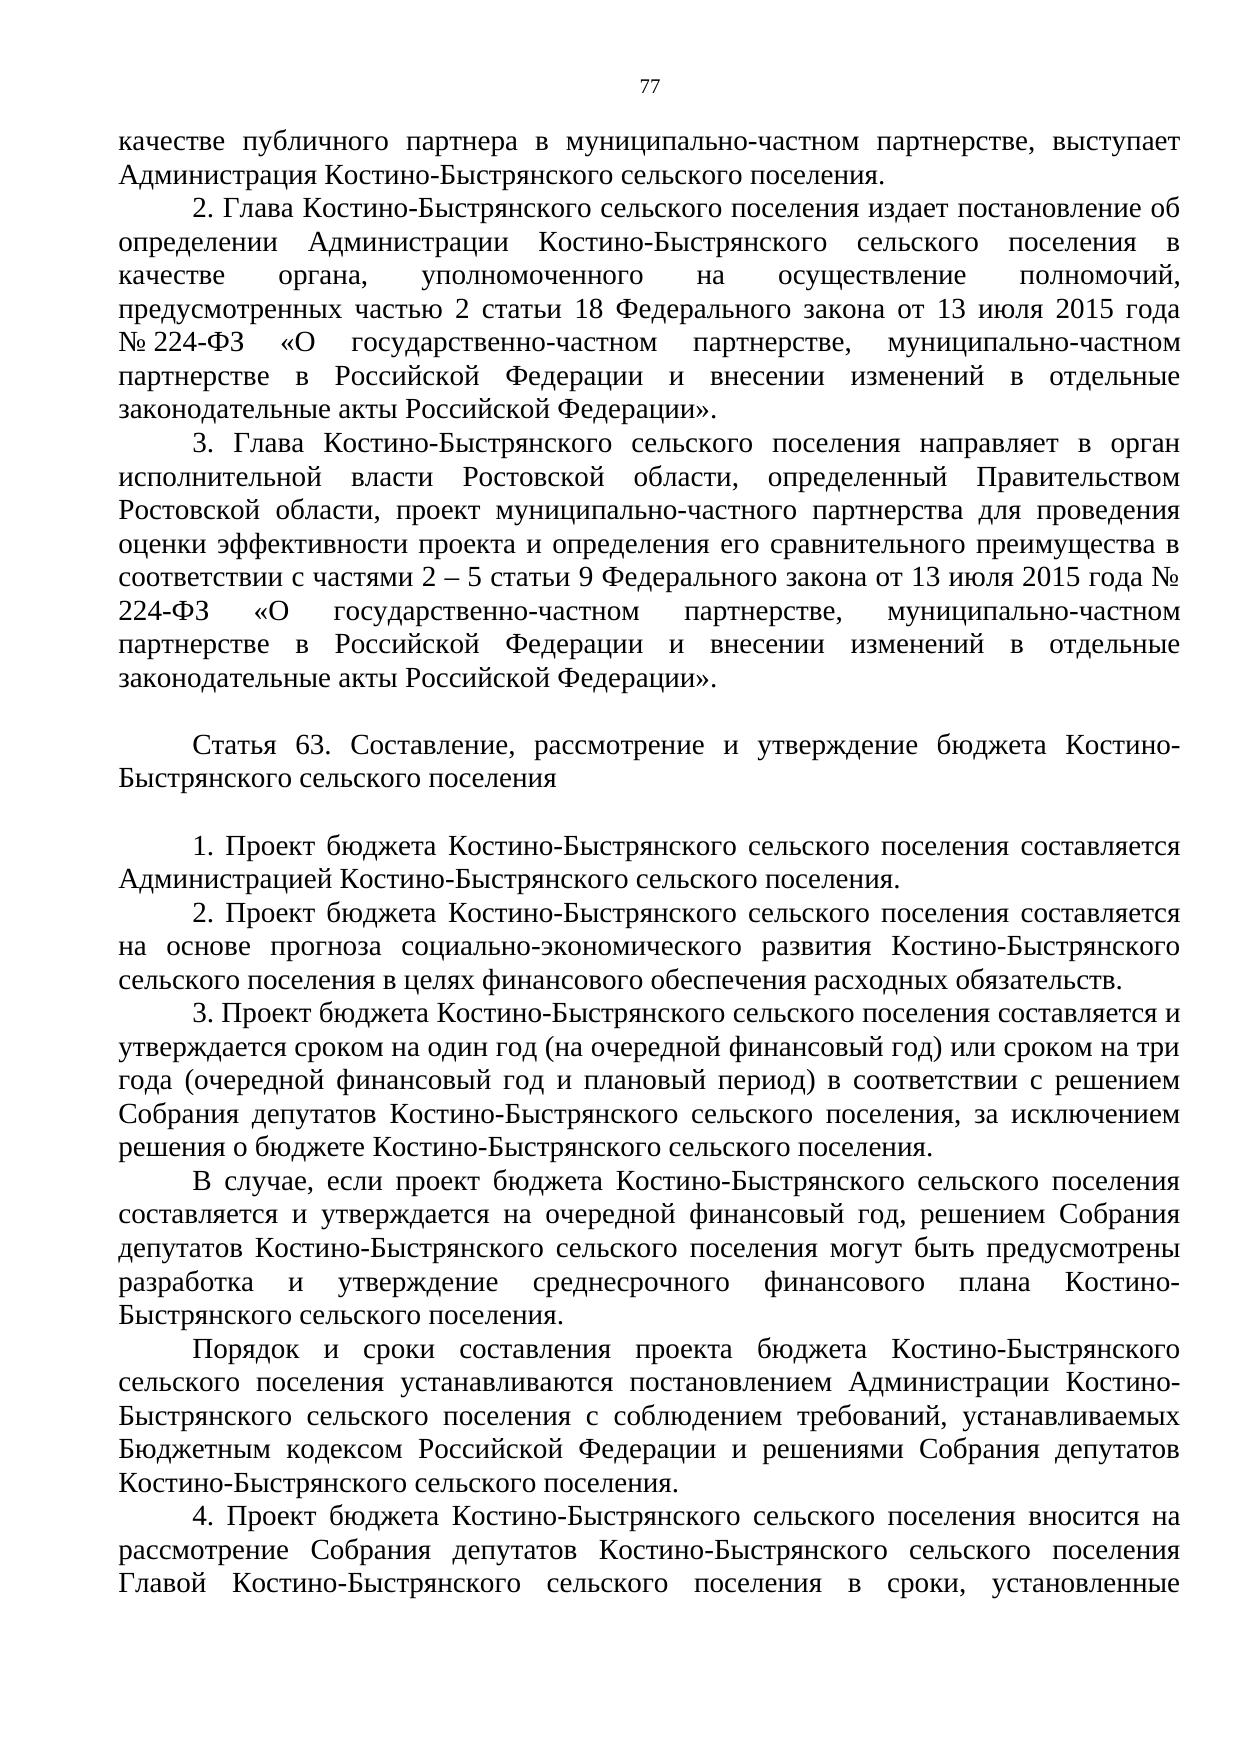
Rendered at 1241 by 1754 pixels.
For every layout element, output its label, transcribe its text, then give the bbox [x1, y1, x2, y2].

text 2. Проект бюджета Костино-Быстрянского сельского поселения составляется на основе прогноза социально-экономического развития Костино-Быстрянского сельского поселения в целях финансового обеспечения расходных обязательств. [118, 895, 1181, 995]
text Порядок и сроки составления проекта бюджета Костино-Быстрянского сельского поселения устанавливаются постановлением Администрации Костино-Быстрянского сельского поселения с соблюдением требований, устанавливаемых Бюджетным кодексом Российской Федерации и решениями Собрания депутатов Костино-Быстрянского сельского поселения. [118, 1331, 1181, 1498]
text 3. Проект бюджета Костино-Быстрянского сельского поселения составляется и утверждается сроком на один год (на очередной финансовый год) или сроком на три года (очередной финансовый год и плановый период) в соответствии с решением Собрания депутатов Костино-Быстрянского сельского поселения, за исключением решения о бюджете Костино-Быстрянского сельского поселения. [118, 995, 1181, 1163]
text 3. Глава Костино-Быстрянского сельского поселения направляет в орган исполнительной власти Ростовской области, определенный Правительством Ростовской области, проект муниципально-частного партнерства для проведения оценки эффективности проекта и определения его сравнительного преимущества в соответствии с частями 2 – 5 статьи 9 Федерального закона от 13 июля 2015 года № 224-ФЗ «О государственно-частном партнерстве, муниципально-частном партнерстве в Российской Федерации и внесении изменений в отдельные законодательные акты Российской Федерации». [118, 425, 1181, 693]
text 1. Проект бюджета Костино-Быстрянского сельского поселения составляется Администрацией Костино-Быстрянского сельского поселения. [118, 828, 1181, 895]
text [118, 1498, 1181, 1599]
text 2. Глава Костино-Быстрянского сельского поселения издает постановление об определении Администрации Костино-Быстрянского сельского поселения в качестве органа, уполномоченного на осуществление полномочий, предусмотренных частью 2 статьи 18 Федерального закона от 13 июля 2015 года № 224-ФЗ «О государственно-частном партнерстве, муниципально-частном партнерстве в Российской Федерации и внесении изменений в отдельные законодательные акты Российской Федерации». [118, 190, 1181, 425]
text Статья 63. Составление, рассмотрение и утверждение бюджета Костино-Быстрянского сельского поселения [118, 727, 1181, 794]
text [118, 123, 1181, 190]
text В случае, если проект бюджета Костино-Быстрянского сельского поселения составляется и утверждается на очередной финансовый год, решением Собрания депутатов Костино-Быстрянского сельского поселения могут быть предусмотрены разработка и утверждение среднесрочного финансового плана Костино-Быстрянского сельского поселения. [118, 1163, 1181, 1331]
